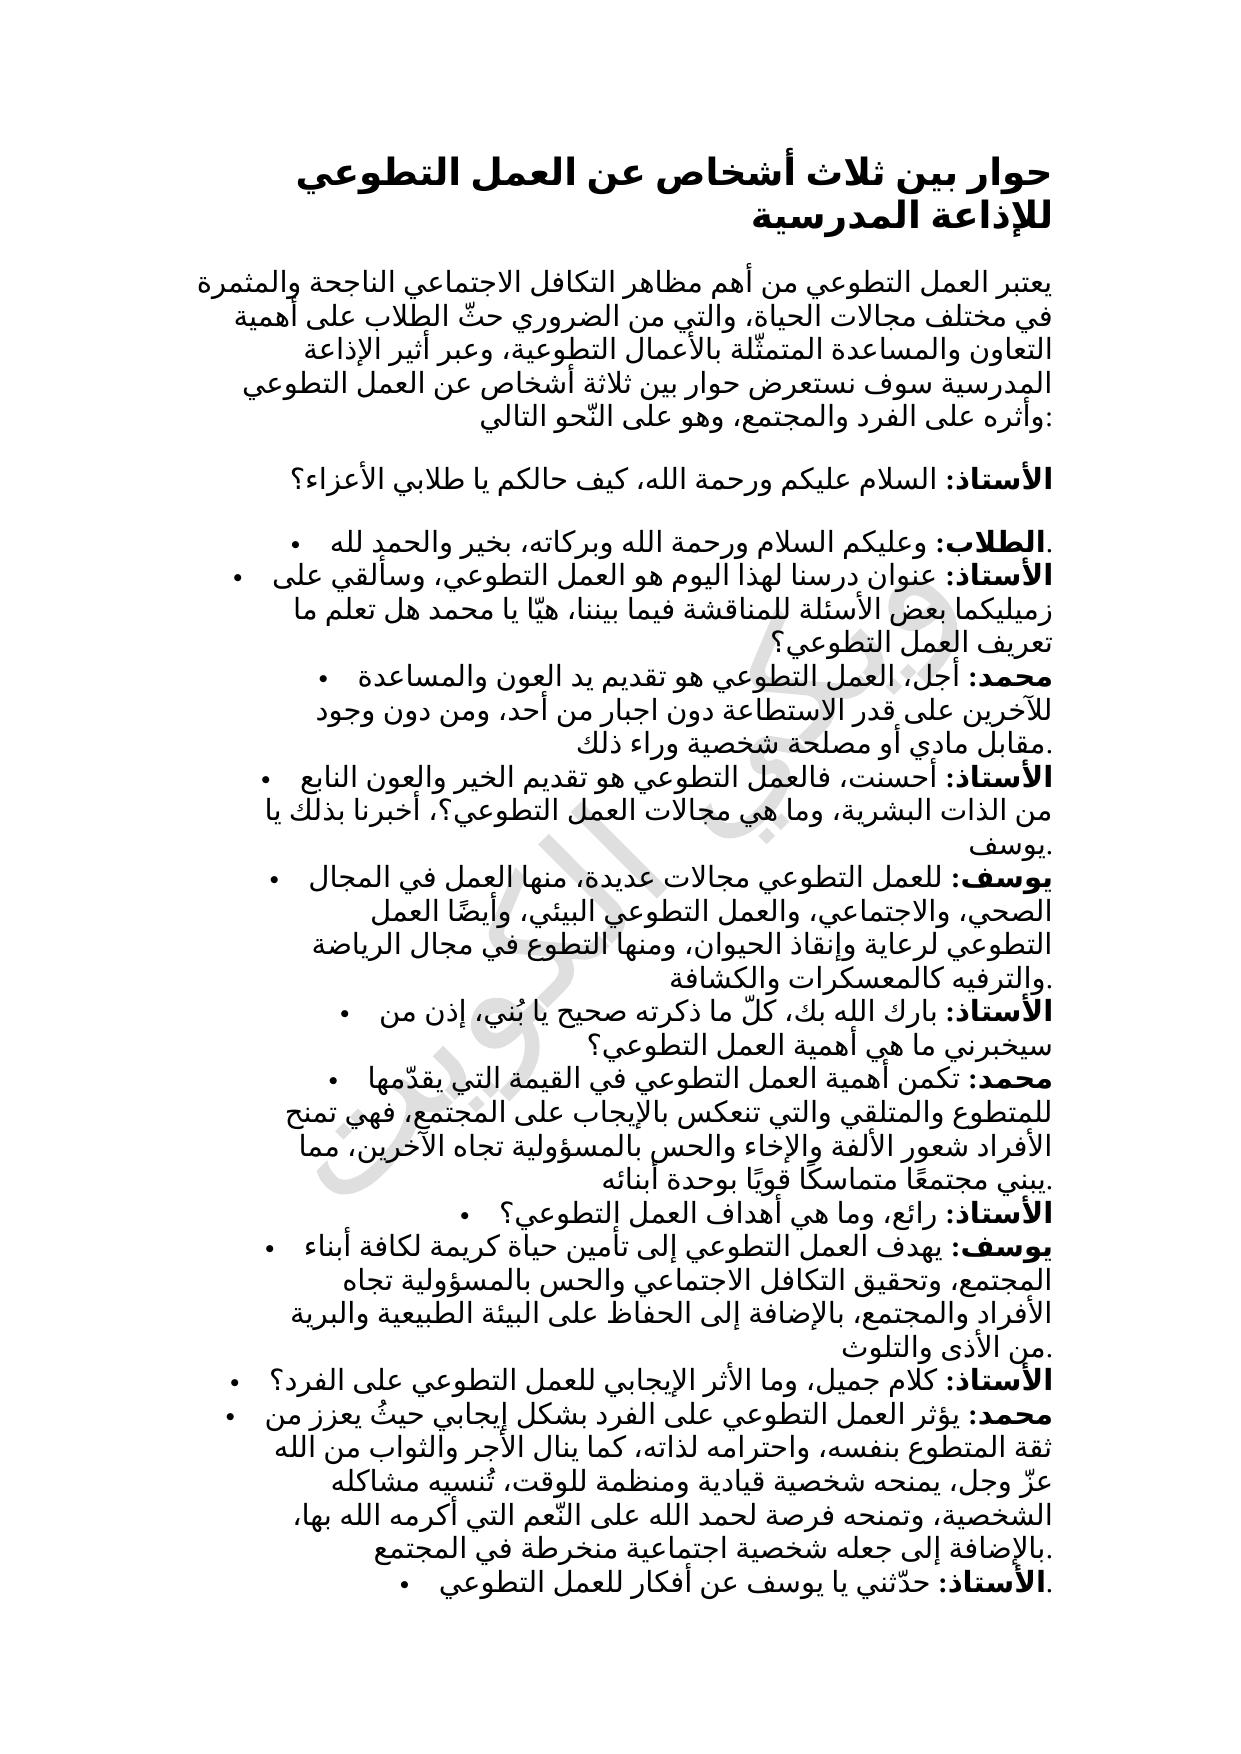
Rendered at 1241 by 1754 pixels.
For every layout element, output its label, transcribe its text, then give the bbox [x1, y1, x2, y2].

text يعتبر العمل التطوعي من أهم مظاهر التكافل الاجتماعي الناجحة والمثمرة في مختلف مجالات الحياة، والتي من الضروري حثّ الطلاب على أهمية التعاون والمساعدة المتمثّلة بالأعمال التطوعية، وعبر أثير الإذاعة المدرسية سوف نستعرض حوار بين ثلاثة أشخاص عن العمل التطوعي وأثره على الفرد والمجتمع، وهو على النّحو التالي: [187, 265, 1053, 433]
list الأستاذ: بارك الله بك، كلّ ما ذكرته صحيح يا بُني، إذن من سيخبرني ما هي أهمية العمل التطوعي؟ [225, 994, 1053, 1062]
list الأستاذ: عنوان درسنا لهذا اليوم هو العمل التطوعي، وسألقي على زميليكما بعض الأسئلة للمناقشة فيما بيننا، هيّا يا محمد هل تعلم ما تعريف العمل التطوعي؟ [225, 558, 1053, 659]
text الأستاذ: السلام عليكم ورحمة الله، كيف حالكم يا طلابي الأعزاء؟ [187, 462, 1053, 496]
list محمد: يؤثر العمل التطوعي على الفرد بشكل إيجابي حيثُ يعزز من ثقة المتطوع بنفسه، واحترامه لذاته، كما ينال الأجر والثواب من الله عزّ وجل، يمنحه شخصية قيادية ومنظمة للوقت، تُنسيه مشاكله الشخصية، وتمنحه فرصة لحمد الله على النّعم التي أكرمه الله بها، بالإضافة إلى جعله شخصية اجتماعية منخرطة في المجتمع. [225, 1397, 1053, 1565]
list الأستاذ: حدّثني يا يوسف عن أفكار للعمل التطوعي. [225, 1565, 1053, 1598]
list الأستاذ: أحسنت، فالعمل التطوعي هو تقديم الخير والعون النابع من الذات البشرية، وما هي مجالات العمل التطوعي؟، أخبرنا بذلك يا يوسف. [225, 760, 1053, 860]
text حوار بين ثلاث أشخاص عن العمل التطوعي للإذاعة المدرسية [187, 150, 1053, 236]
list الأستاذ: رائع، وما هي أهداف العمل التطوعي؟ [225, 1196, 1053, 1229]
list يوسف: يهدف العمل التطوعي إلى تأمين حياة كريمة لكافة أبناء المجتمع، وتحقيق التكافل الاجتماعي والحس بالمسؤولية تجاه الأفراد والمجتمع، بالإضافة إلى الحفاظ على البيئة الطبيعية والبرية من الأذى والتلوث. [225, 1229, 1053, 1363]
list الأستاذ: كلام جميل، وما الأثر الإيجابي للعمل التطوعي على الفرد؟ [225, 1363, 1053, 1397]
list الطلاب: وعليكم السلام ورحمة الله وبركاته، بخير والحمد لله. [225, 525, 1053, 558]
list محمد: أجل، العمل التطوعي هو تقديم يد العون والمساعدة للآخرين على قدر الاستطاعة دون اجبار من أحد، ومن دون وجود مقابل مادي أو مصلحة شخصية وراء ذلك. [225, 659, 1053, 760]
list محمد: تكمن أهمية العمل التطوعي في القيمة التي يقدّمها للمتطوع والمتلقي والتي تنعكس بالإيجاب على المجتمع، فهي تمنح الأفراد شعور الألفة والإخاء والحس بالمسؤولية تجاه الآخرين، مما يبني مجتمعًا متماسكًا قويًا بوحدة أبنائه. [225, 1062, 1053, 1196]
list يوسف: للعمل التطوعي مجالات عديدة، منها العمل في المجال الصحي، والاجتماعي، والعمل التطوعي البيئي، وأيضًا العمل التطوعي لرعاية وإنقاذ الحيوان، ومنها التطوع في مجال الرياضة والترفيه كالمعسكرات والكشافة. [225, 860, 1053, 994]
